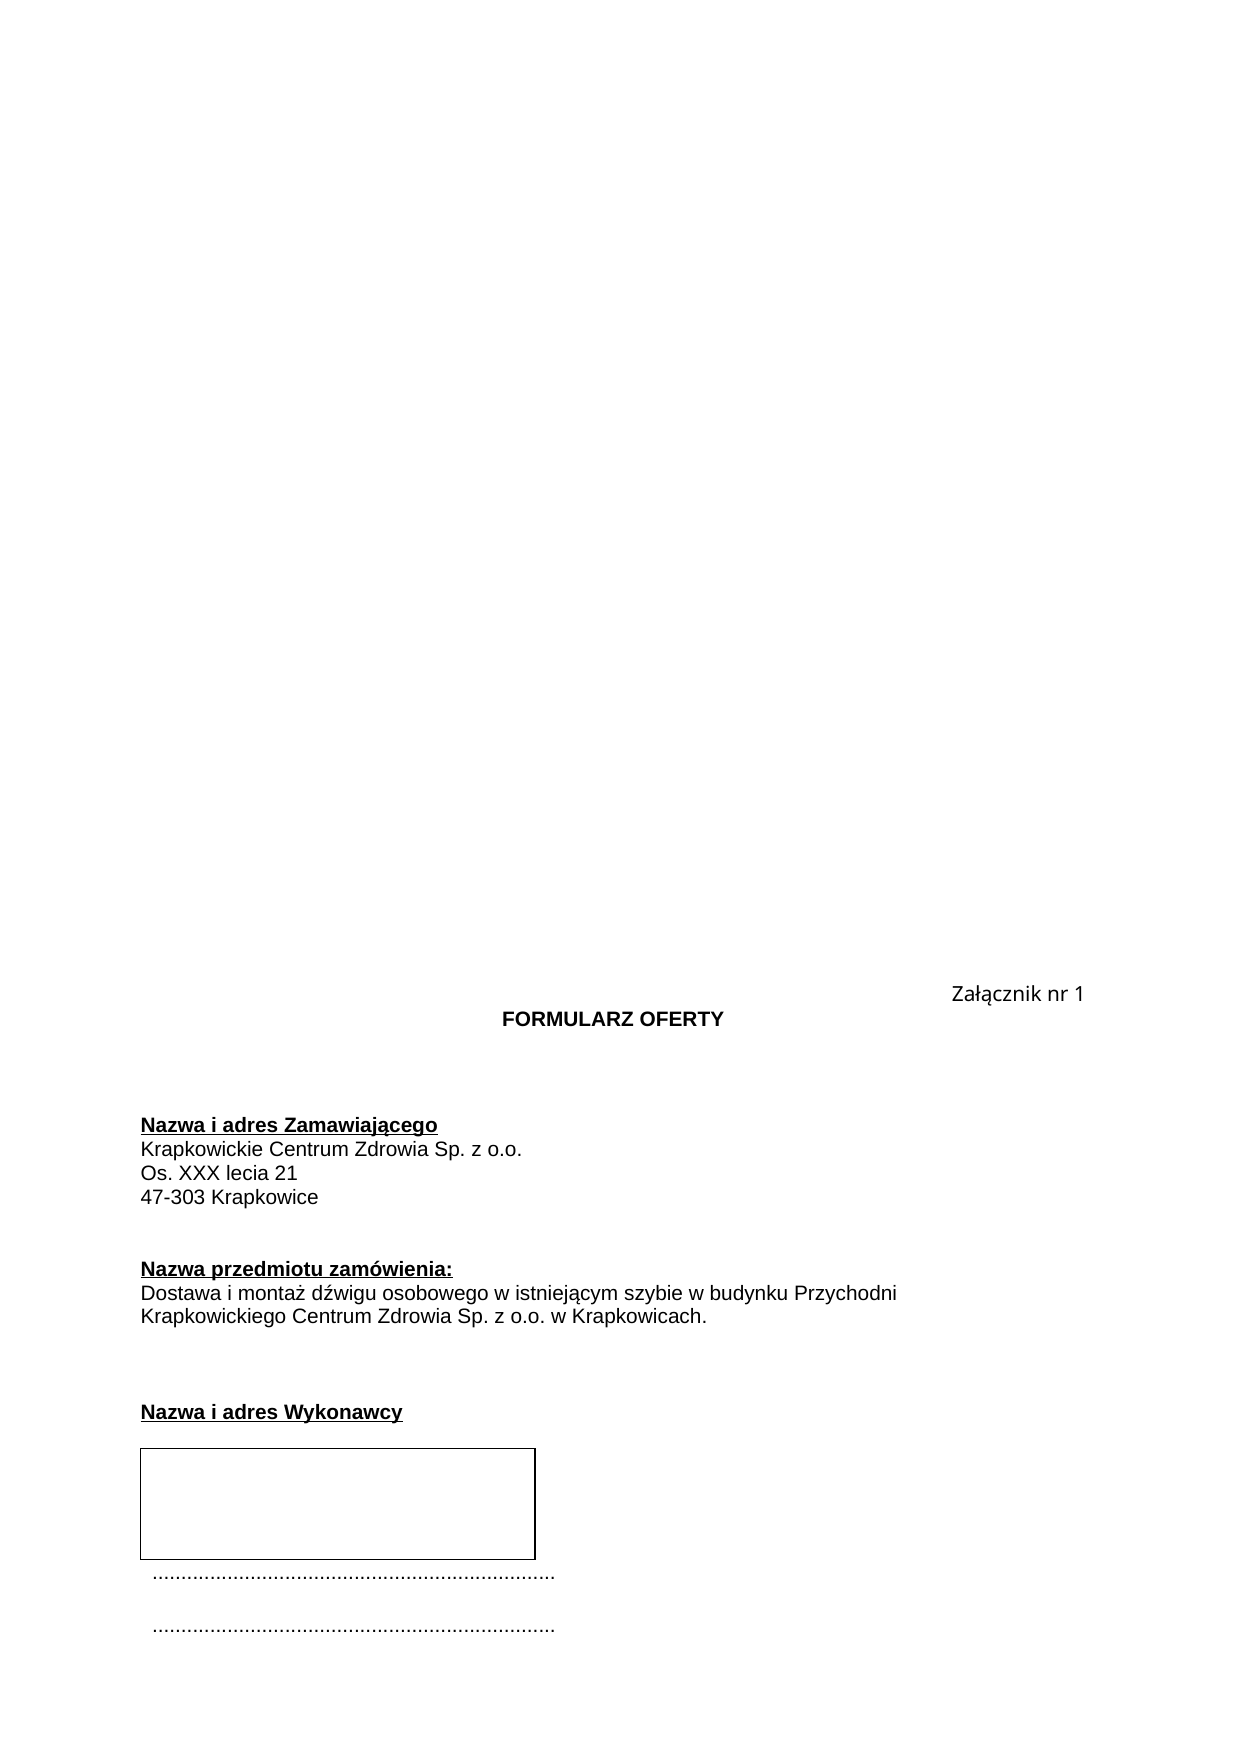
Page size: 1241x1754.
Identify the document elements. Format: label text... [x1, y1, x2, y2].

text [140, 1560, 1086, 1584]
text Krapkowickie Centrum Zdrowia Sp. z o.o. [140, 1137, 1086, 1161]
text Krapkowickiego Centrum Zdrowia Sp. z o.o. w Krapkowicach. [140, 1304, 1086, 1328]
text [140, 1613, 1086, 1637]
subtitle Nazwa i adres Zamawiającego [140, 1113, 1086, 1137]
table_header [141, 1449, 534, 1559]
subtitle Załącznik nr 1 [140, 979, 1086, 1007]
text 47-303 Krapkowice [140, 1184, 1086, 1208]
text Os. XXX lecia 21 [140, 1161, 1086, 1184]
subtitle Nazwa przedmiotu zamówienia: [140, 1256, 1086, 1280]
subtitle FORMULARZ OFERTY [140, 1007, 1086, 1031]
text Dostawa i montaż dźwigu osobowego w istniejącym szybie w budynku Przychodni [140, 1280, 1086, 1304]
subtitle Nazwa i adres Wykonawcy [140, 1400, 1086, 1424]
